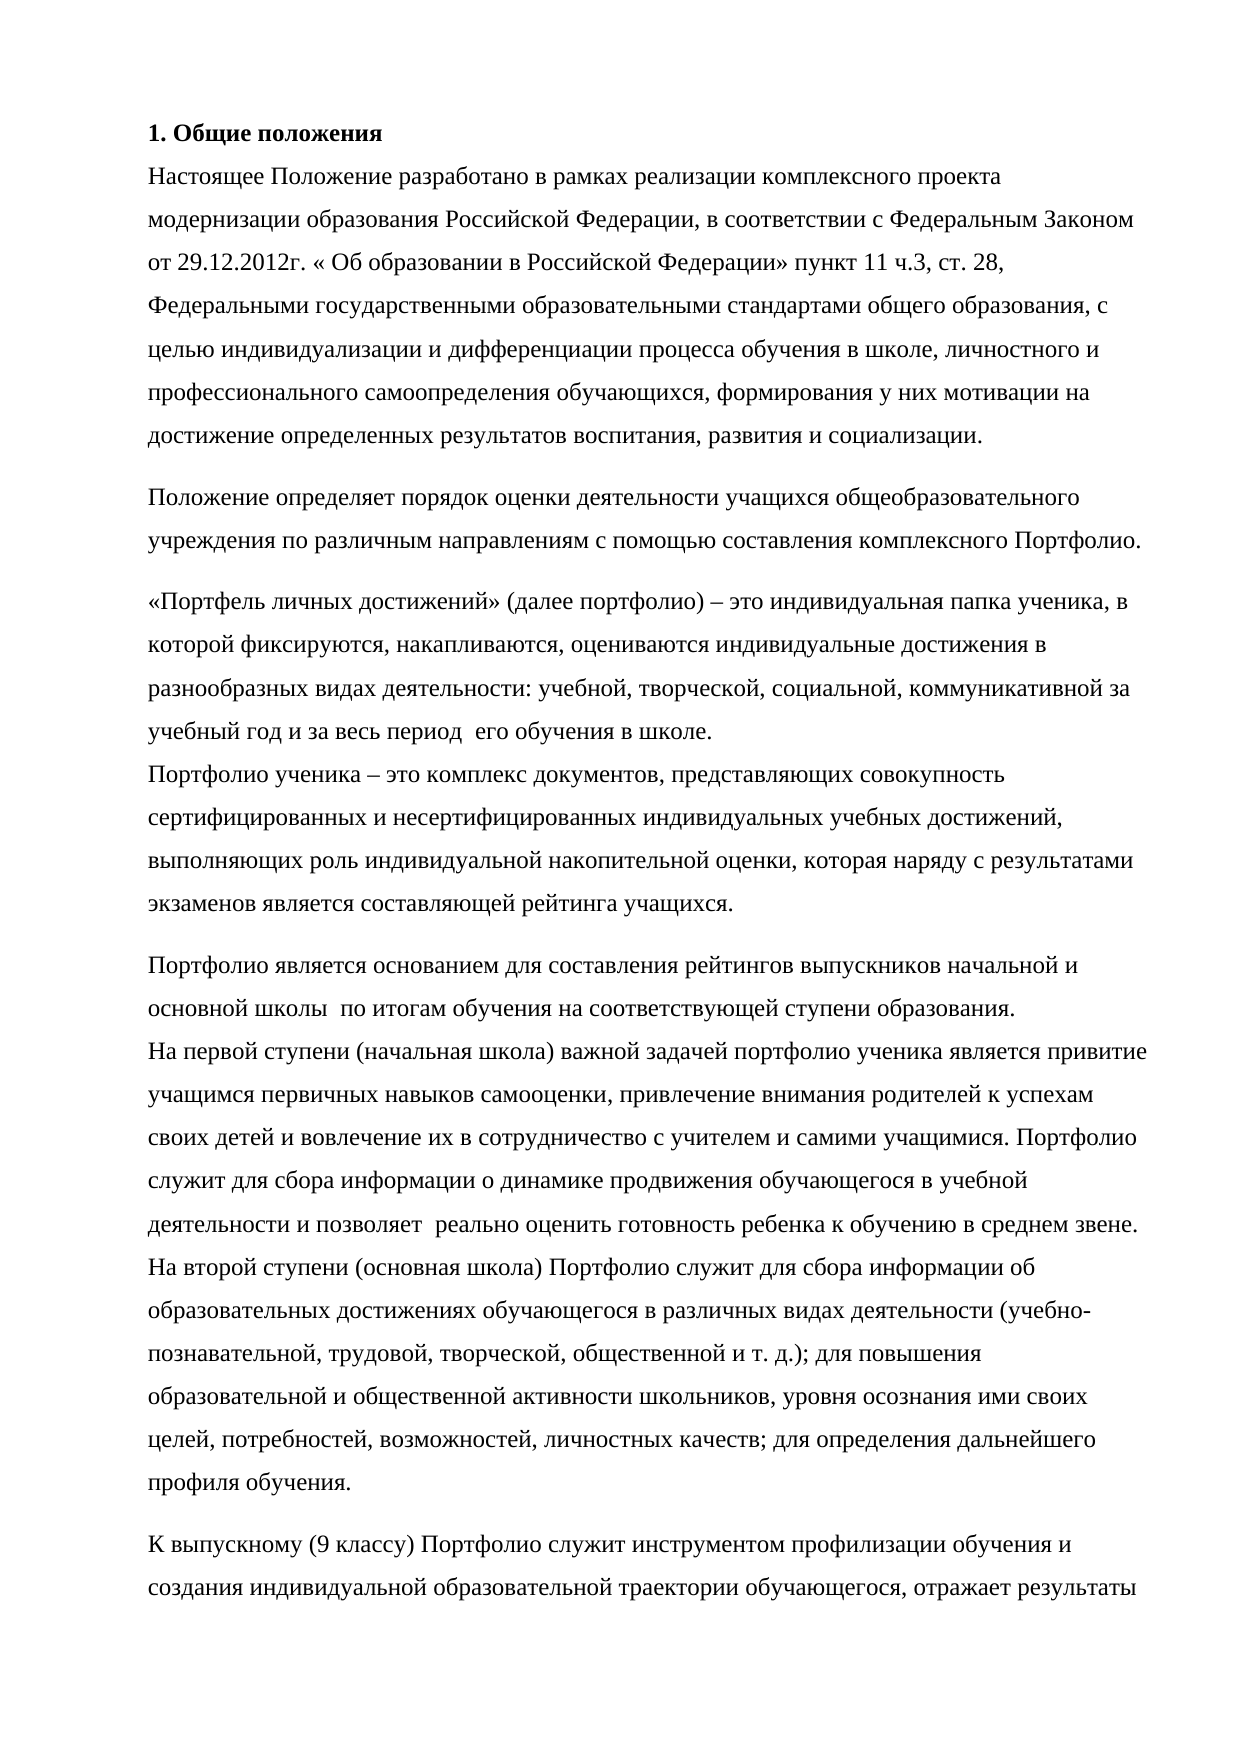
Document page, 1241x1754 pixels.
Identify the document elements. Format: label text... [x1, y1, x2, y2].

text На первой ступени (начальная школа) важной задачей портфолио ученика является привитие учащимся первичных навыков самооценки, привлечение внимания родителей к успехам своих детей и вовлечение их в сотрудничество с учителем и самими учащимися. Портфолио служит для сбора информации о динамике продвижения обучающегося в учебной деятельности и позволяет реально оценить готовность ребенка к обучению в среднем звене. [148, 1036, 1152, 1237]
text Положение определяет порядок оценки деятельности учащихся общеобразовательного учреждения по различным направлениям с помощью составления комплексного Портфолио. [148, 482, 1152, 553]
text Настоящее Положение разработано в рамках реализации комплексного проекта модернизации образования Российской Федерации, в соответствии с Федеральным Законом от 29.12.2012г. « Об образовании в Российской Федерации» пункт 11 ч.3, ст. 28, Федеральными государственными образовательными стандартами общего образования, с целью индивидуализации и дифференциации процесса обучения в школе, личностного и профессионального самоопределения обучающихся, формирования у них мотивации на достижение определенных результатов воспитания, развития и социализации. [148, 161, 1152, 449]
text Портфолио ученика – это комплекс документов, представляющих совокупность сертифицированных и несертифицированных индивидуальных учебных достижений, выполняющих роль индивидуальной накопительной оценки, которая наряду с результатами экзаменов является составляющей рейтинга учащихся. [148, 759, 1152, 917]
text 1. Общие положения [148, 118, 1152, 147]
text Портфолио является основанием для составления рейтингов выпускников начальной и основной школы по итогам обучения на соответствующей ступени образования. [148, 950, 1152, 1022]
text «Портфель личных достижений» (далее портфолио) – это индивидуальная папка ученика, в которой фиксируются, накапливаются, оцениваются индивидуальные достижения в разнообразных видах деятельности: учебной, творческой, социальной, коммуникативной за учебный год и за весь период его обучения в школе. [148, 586, 1152, 744]
text На второй ступени (основная школа) Портфолио служит для сбора информации об образовательных достижениях обучающегося в различных видах деятельности (учебно-познавательной, трудовой, творческой, общественной и т. д.); для повышения образовательной и общественной активности школьников, уровня осознания ими своих целей, потребностей, возможностей, личностных качеств; для определения дальнейшего профиля обучения. [148, 1252, 1152, 1496]
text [148, 1529, 1152, 1601]
